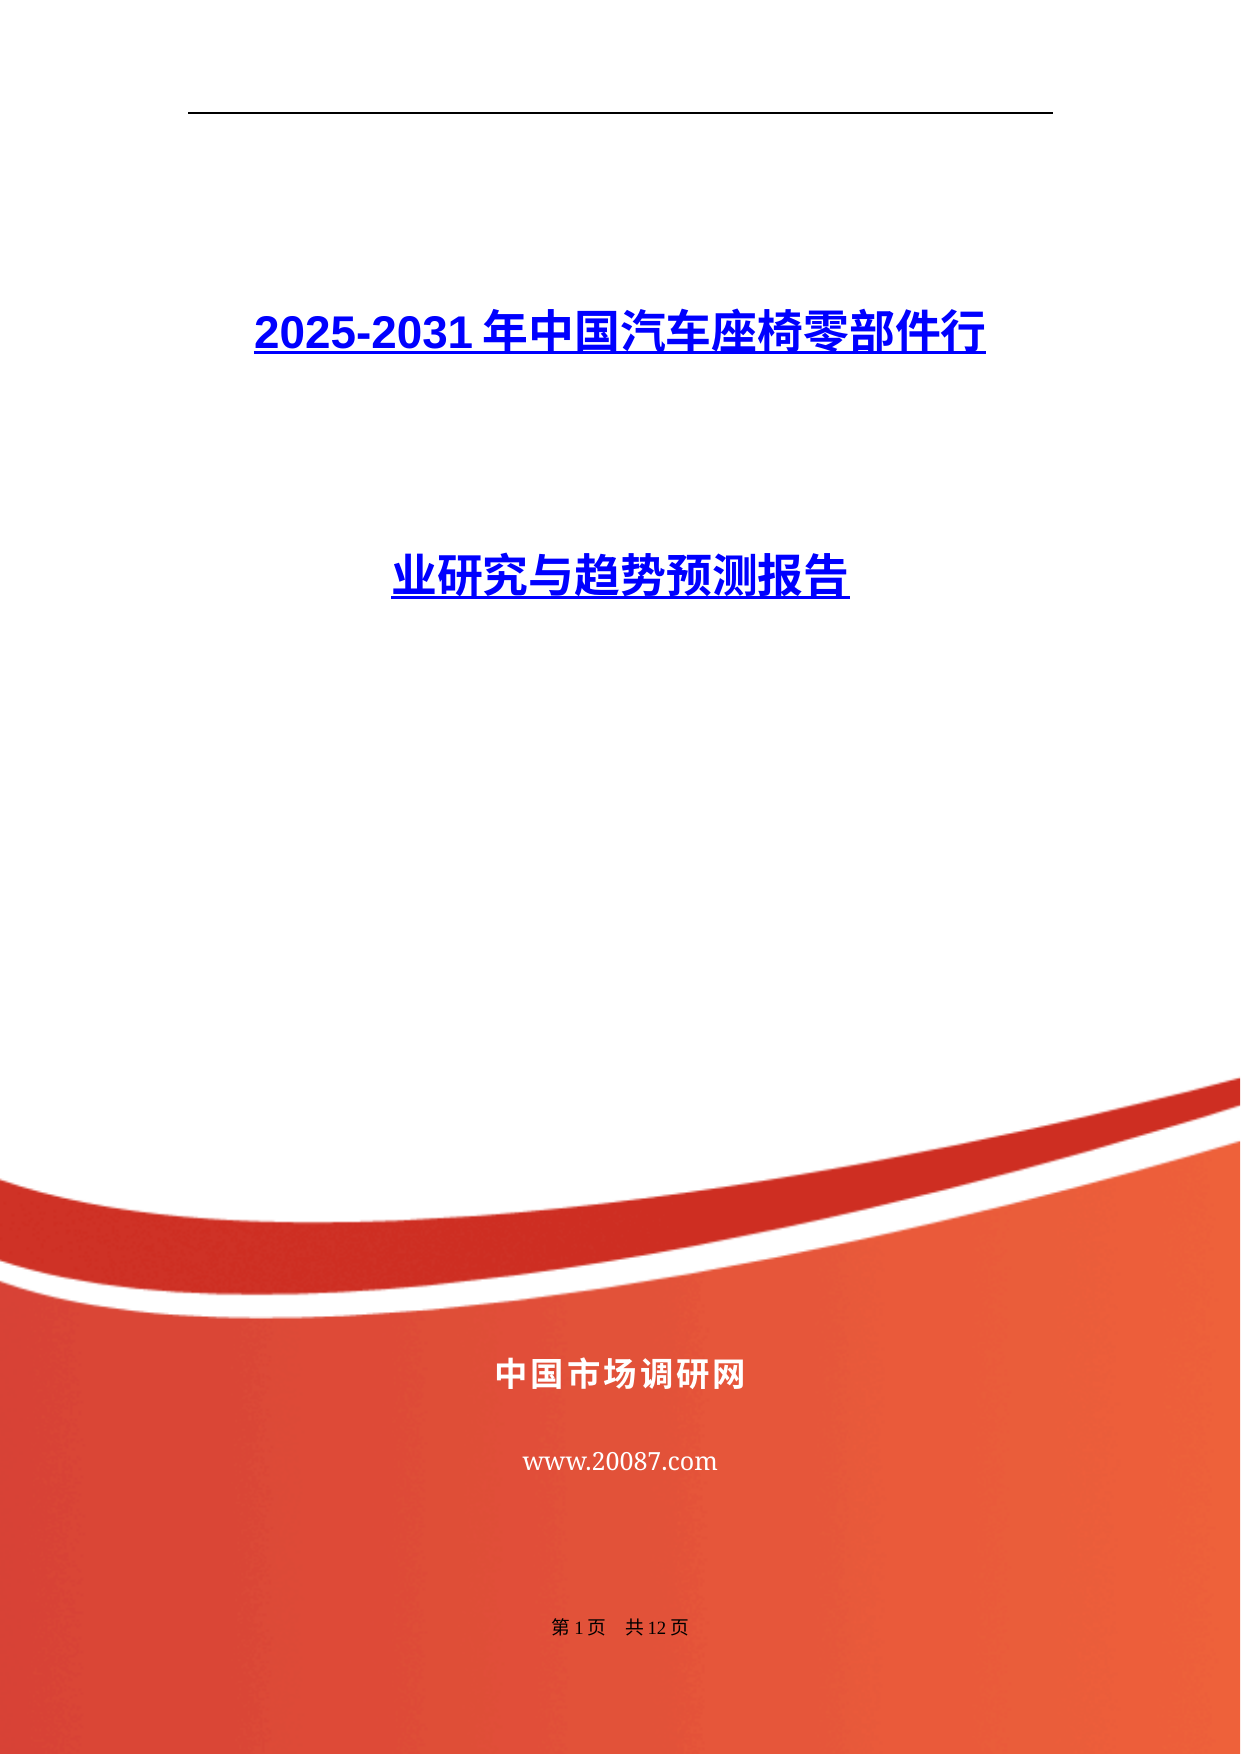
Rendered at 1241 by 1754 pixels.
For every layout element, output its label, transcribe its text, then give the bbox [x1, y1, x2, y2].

picture [0, 1006, 1241, 1754]
text www.20087.com [187, 1428, 1053, 1493]
subtitle 中国市场调研网 [187, 1339, 1053, 1404]
table_header 2025-2031年中国汽车座椅零部件行业研究与趋势预测报告 [188, 207, 1053, 773]
